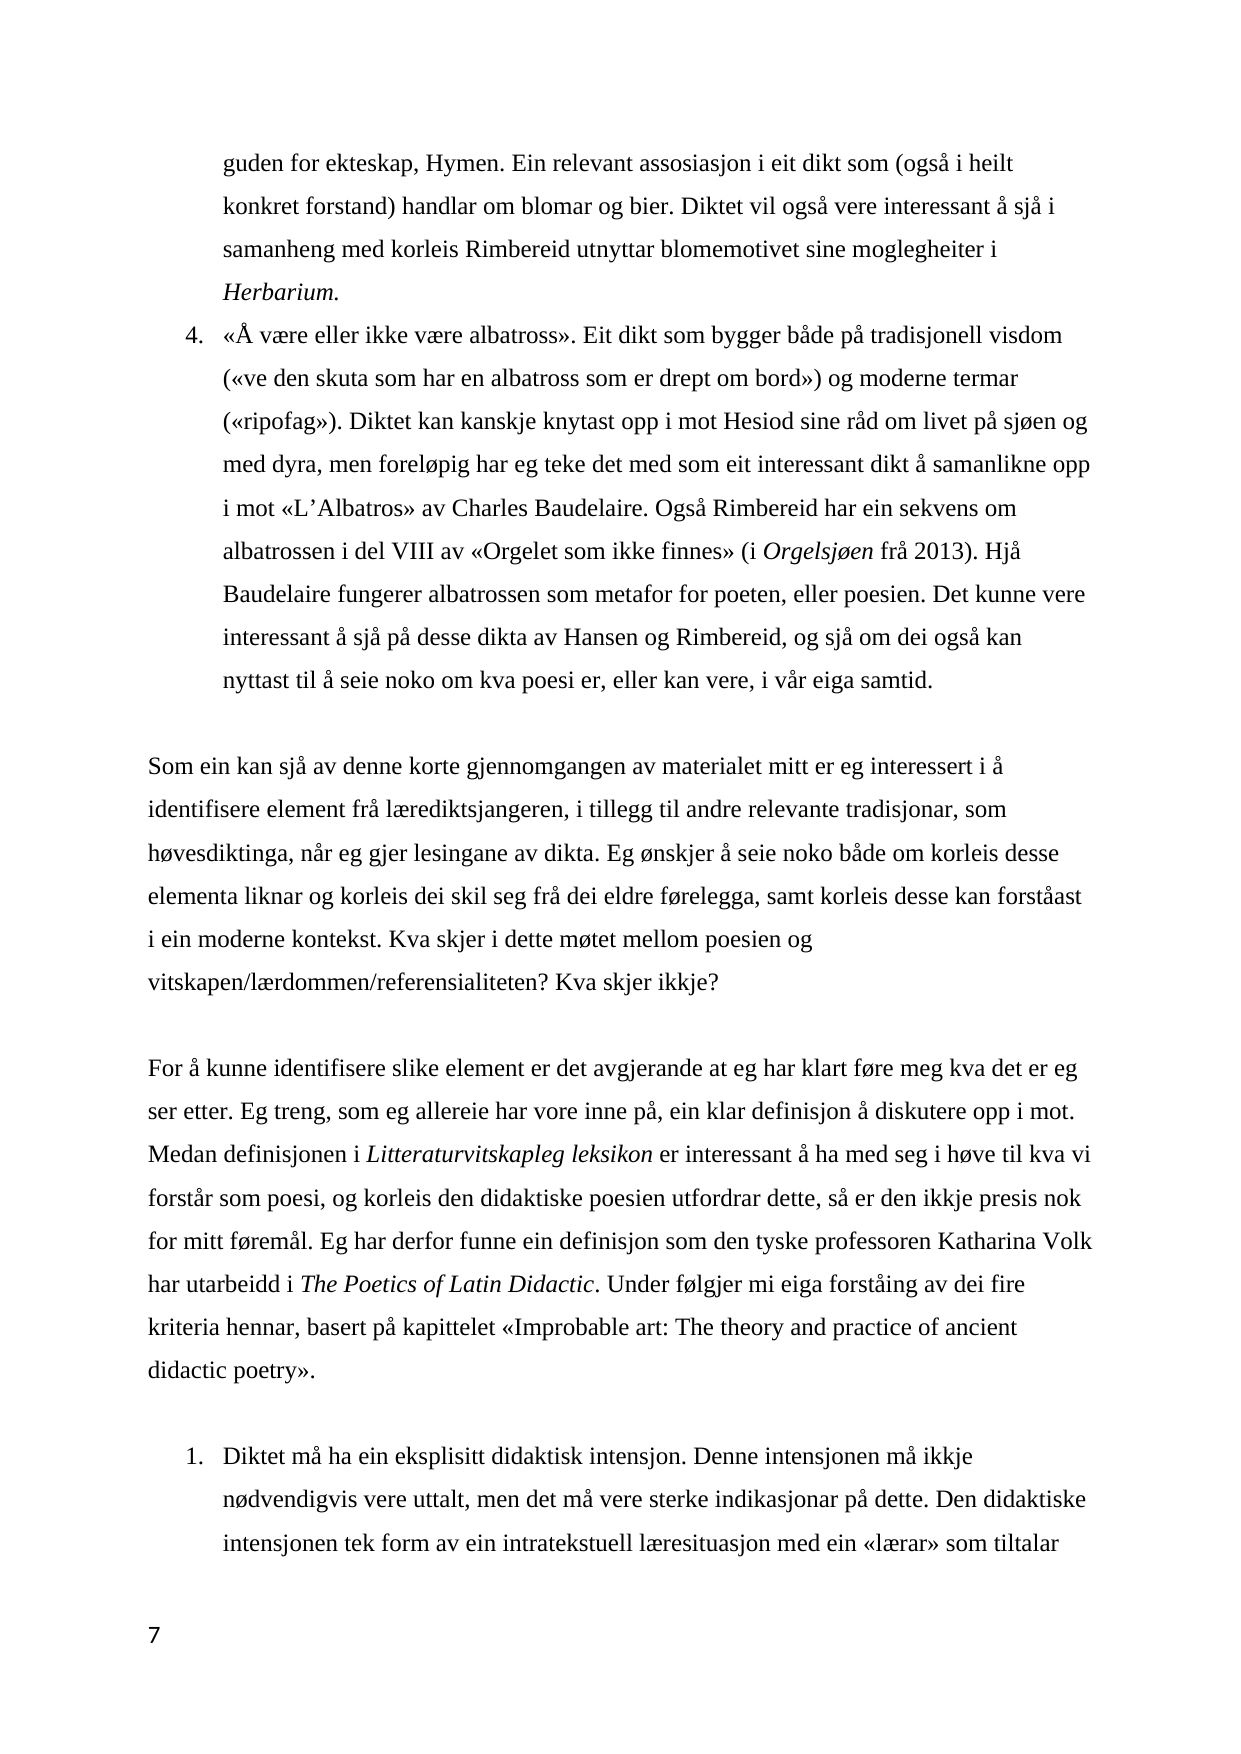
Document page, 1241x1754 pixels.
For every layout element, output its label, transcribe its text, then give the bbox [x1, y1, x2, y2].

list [185, 148, 1093, 306]
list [185, 1441, 1093, 1556]
list «Å være eller ikke være albatross». Eit dikt som bygger både på tradisjonell visdom («ve den skuta som har en albatross som er drept om bord») og moderne termar («ripofag»). Diktet kan kanskje knytast opp i mot Hesiod sine råd om livet på sjøen og med dyra, men foreløpig har eg teke det med som eit interessant dikt å samanlikne opp i mot «L’Albatros» av Charles Baudelaire. Også Rimbereid har ein sekvens om albatrossen i del VIII av «Orgelet som ikke finnes» (i Orgelsjøen frå 2013). Hjå Baudelaire fungerer albatrossen som metafor for poeten, eller poesien. Det kunne vere interessant å sjå på desse dikta av Hansen og Rimbereid, og sjå om dei også kan nyttast til å seie noko om kva poesi er, eller kan vere, i vår eiga samtid. [185, 320, 1093, 694]
text For å kunne identifisere slike element er det avgjerande at eg har klart føre meg kva det er eg ser etter. Eg treng, som eg allereie har vore inne på, ein klar definisjon å diskutere opp i mot. Medan definisjonen i Litteraturvitskapleg leksikon er interessant å ha med seg i høve til kva vi forstår som poesi, og korleis den didaktiske poesien utfordrar dette, så er den ikkje presis nok for mitt føremål. Eg har derfor funne ein definisjon som den tyske professoren Katharina Volk har utarbeidd i The Poetics of Latin Didactic. Under følgjer mi eiga forståing av dei fire kriteria hennar, basert på kapittelet «Improbable art: The theory and practice of ancient didactic poetry». [148, 1053, 1093, 1384]
text Som ein kan sjå av denne korte gjennomgangen av materialet mitt er eg interessert i å identifisere element frå lærediktsjangeren, i tillegg til andre relevante tradisjonar, som høvesdiktinga, når eg gjer lesingane av dikta. Eg ønskjer å seie noko både om korleis desse elementa liknar og korleis dei skil seg frå dei eldre førelegga, samt korleis desse kan forståast i ein moderne kontekst. Kva skjer i dette møtet mellom poesien og vitskapen/lærdommen/referensialiteten? Kva skjer ikkje? [148, 751, 1093, 996]
